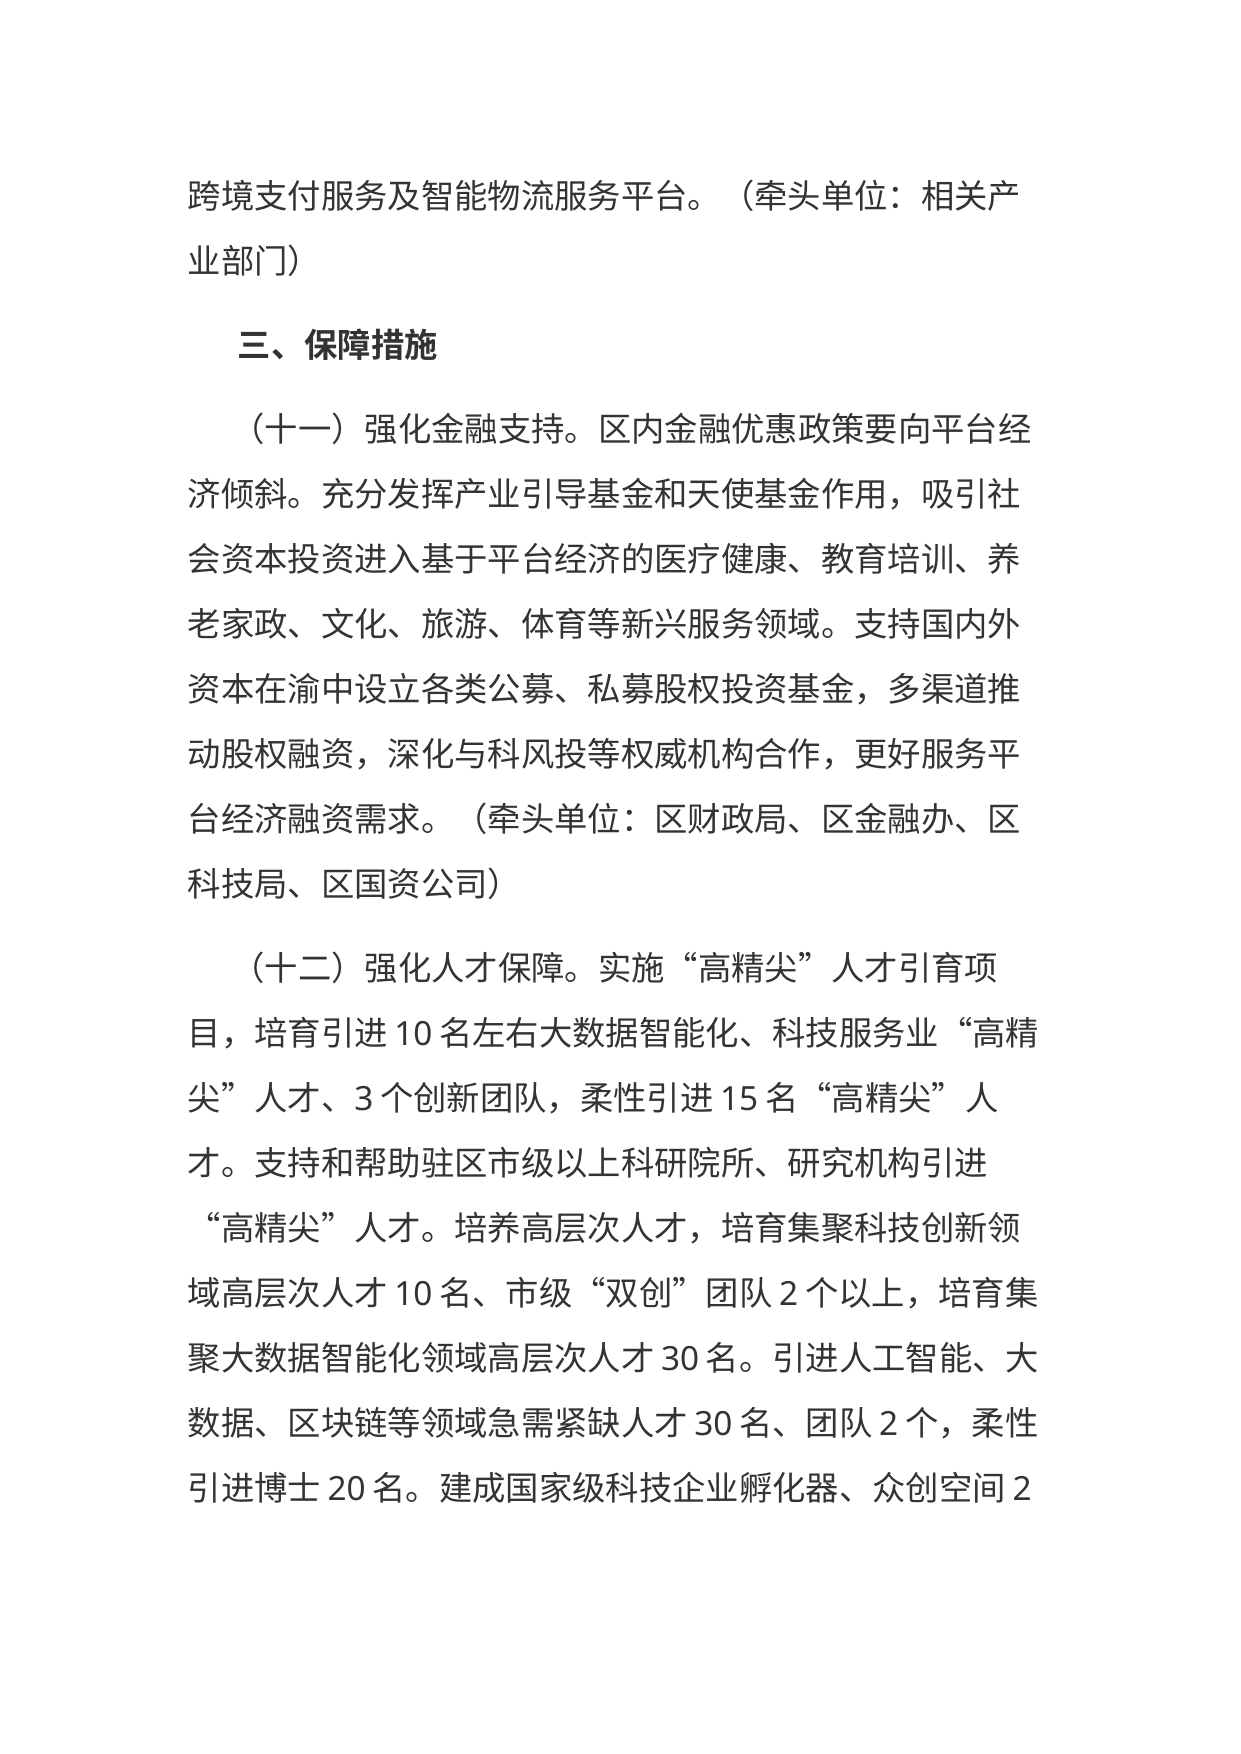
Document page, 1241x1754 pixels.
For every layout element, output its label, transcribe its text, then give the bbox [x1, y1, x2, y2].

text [187, 162, 1053, 292]
text 三、保障措施 [187, 311, 1053, 376]
text （十一）强化金融支持。区内金融优惠政策要向平台经济倾斜。充分发挥产业引导基金和天使基金作用，吸引社会资本投资进入基于平台经济的医疗健康、教育培训、养老家政、文化、旅游、体育等新兴服务领域。支持国内外资本在渝中设立各类公募、私募股权投资基金，多渠道推动股权融资，深化与科风投等权威机构合作，更好服务平台经济融资需求。（牵头单位：区财政局、区金融办、区科技局、区国资公司） [187, 394, 1053, 914]
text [187, 933, 1053, 1518]
